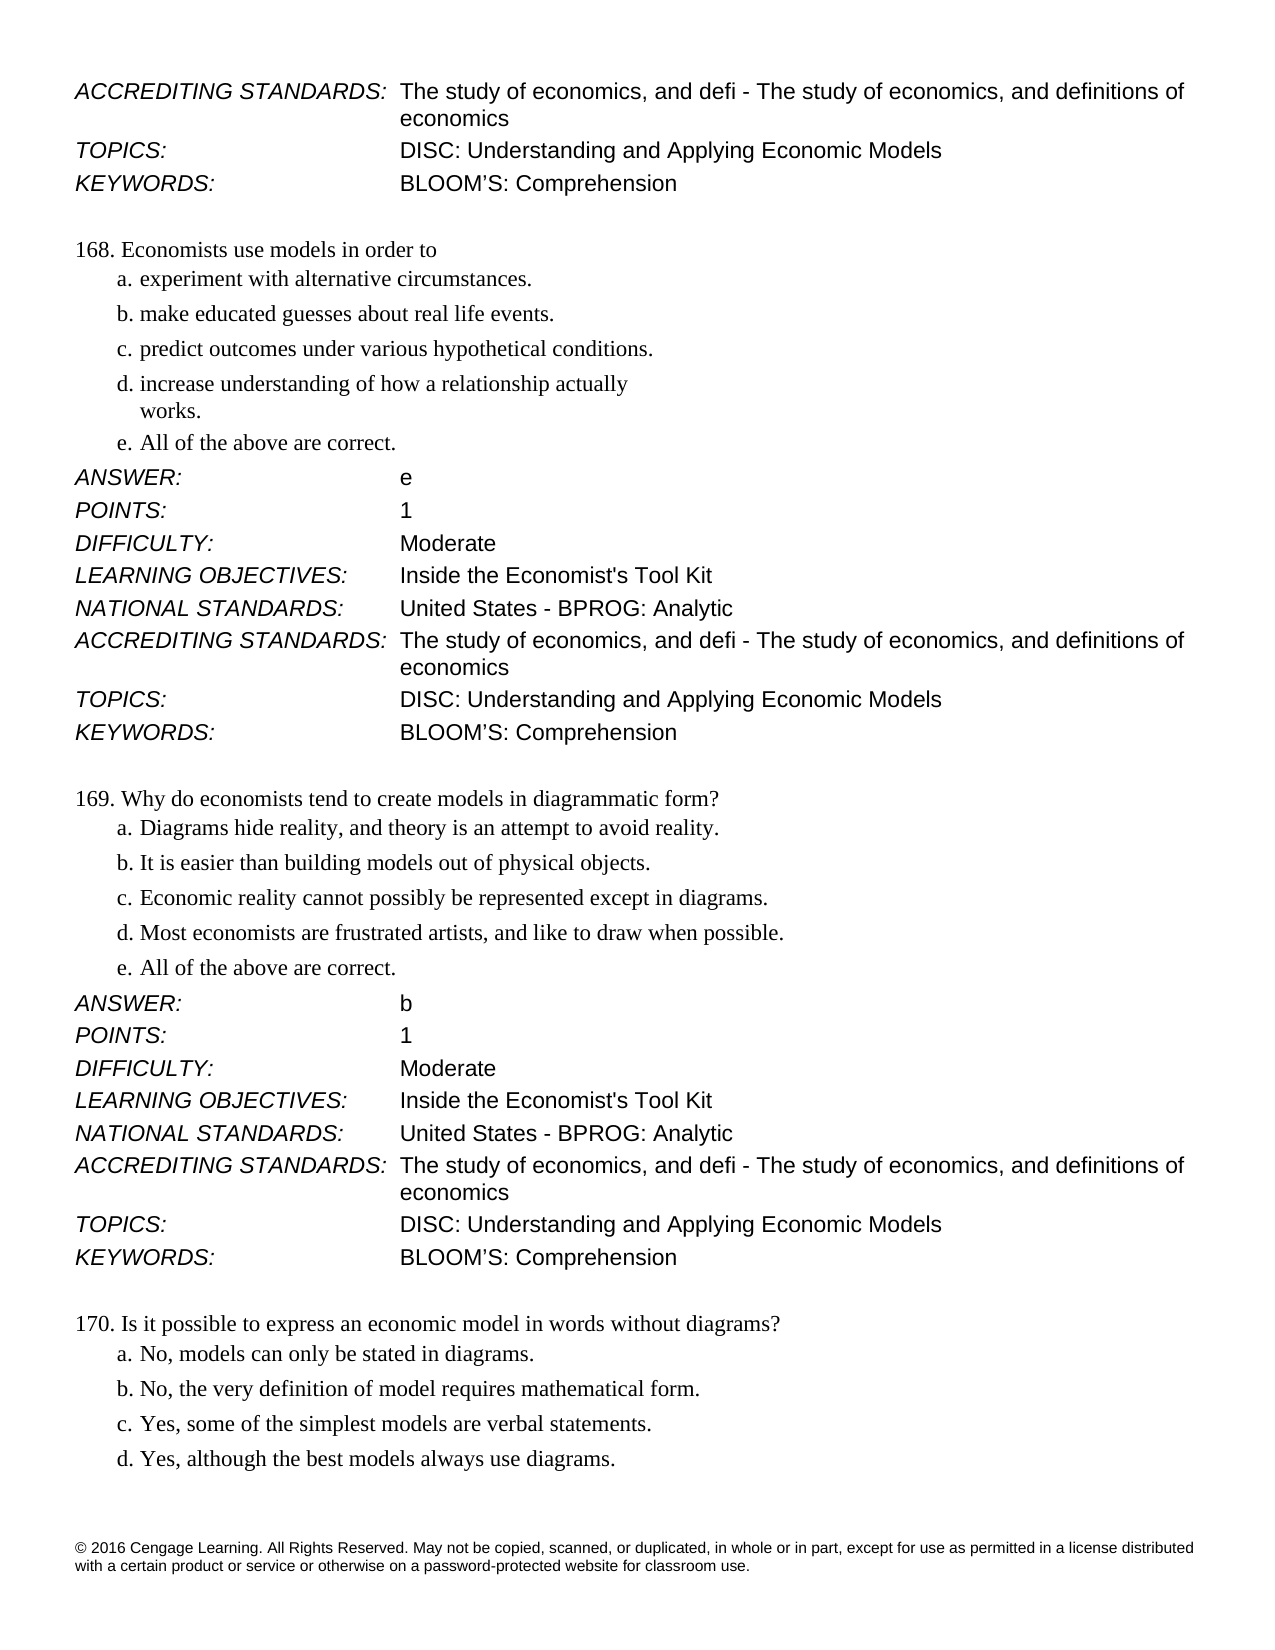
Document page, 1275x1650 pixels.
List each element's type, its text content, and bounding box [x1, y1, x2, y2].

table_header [75, 1337, 1200, 1477]
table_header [75, 75, 1200, 199]
table_header 169. Why do economists tend to create models in diagrammatic form? [75, 811, 1200, 1274]
table_header 168. Economists use models in order to [75, 262, 1200, 748]
